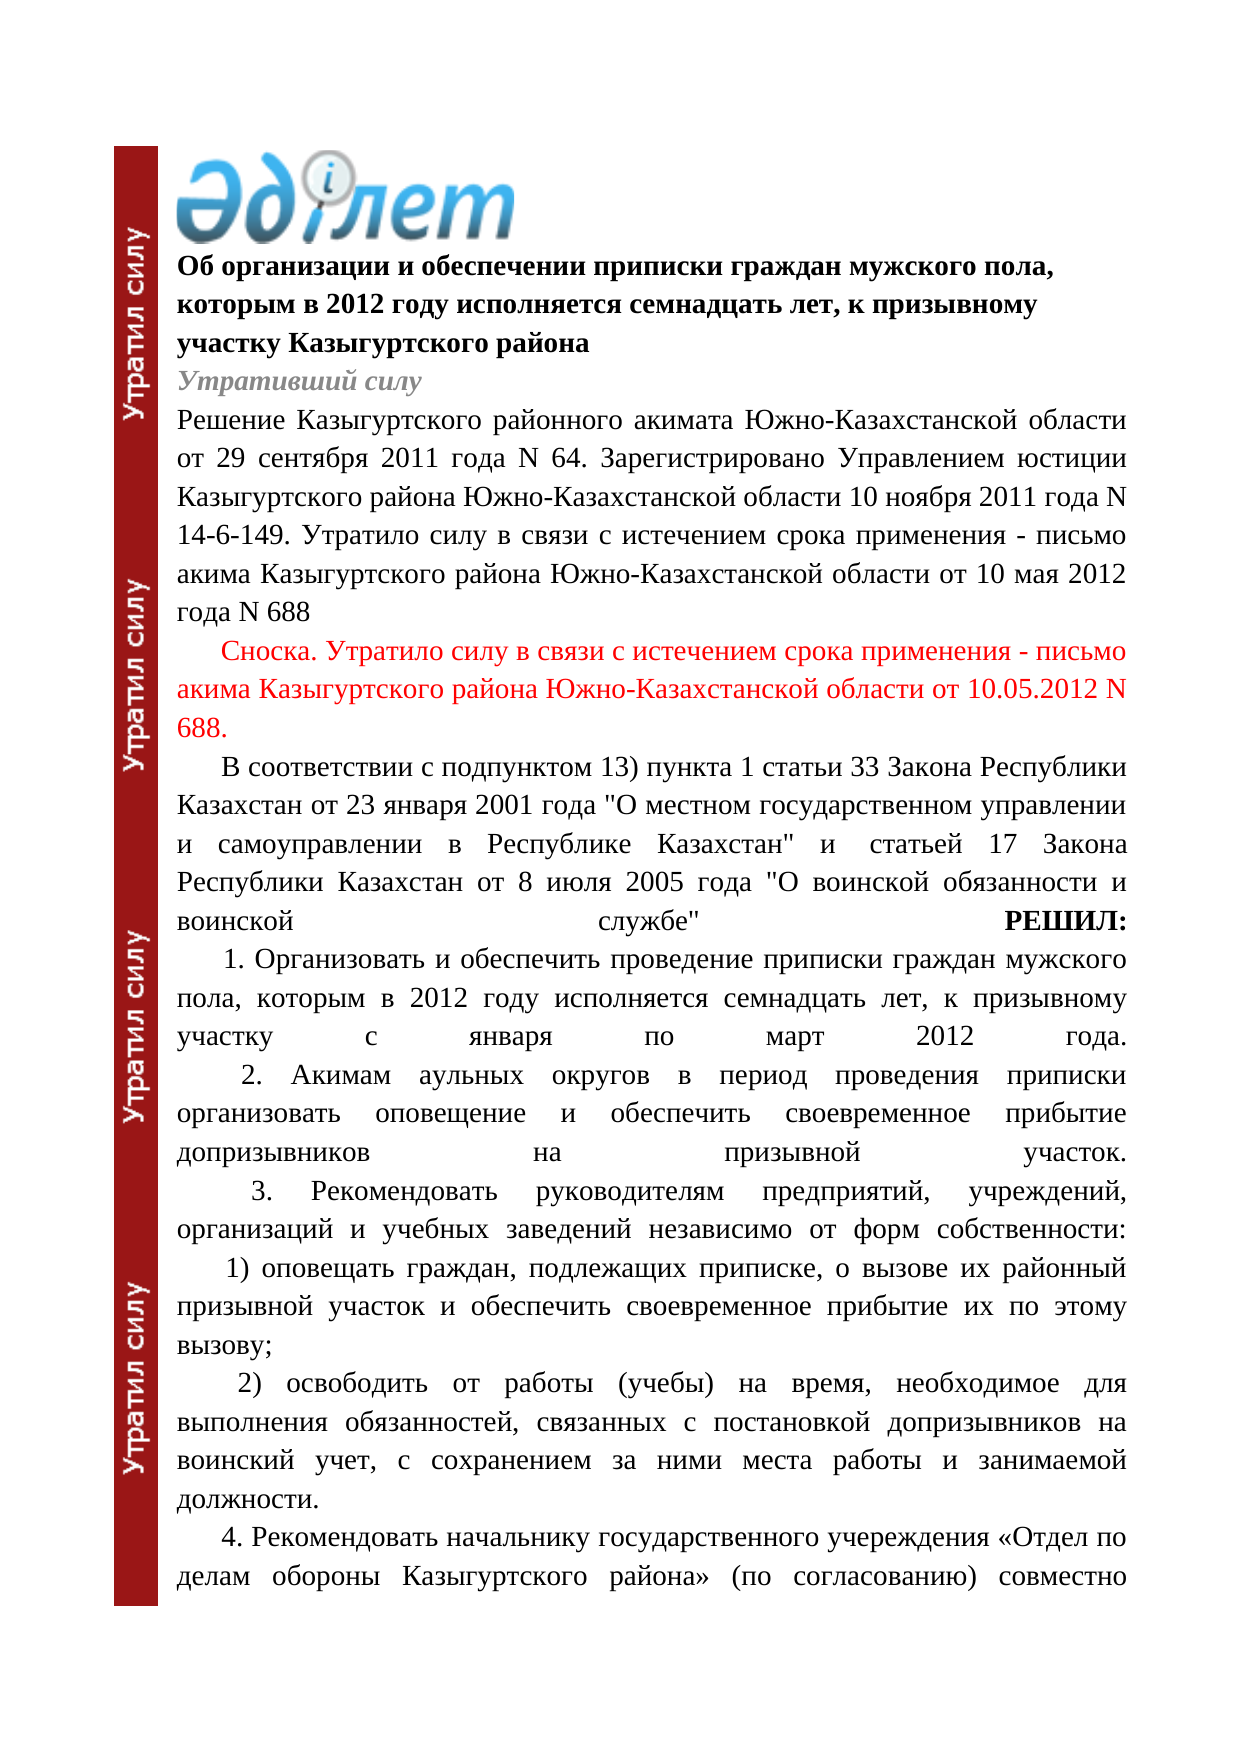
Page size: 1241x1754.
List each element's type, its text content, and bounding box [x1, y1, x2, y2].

text Утративший силу [112, 363, 1128, 397]
text Об организации и обеспечении приписки граждан мужского пола, которым в 2012 году исполняется семнадцать лет, к призывному участку Казыгуртского района [112, 248, 1128, 358]
text Решение Казыгуртского районного акимата Южно-Казахстанской области от 29 сентября 2011 года N 64. Зарегистрировано Управлением юстиции Казыгуртского района Южно-Казахстанской области 10 ноября 2011 года N 14-6-149. Утратило силу в связи с истечением срока применения - письмо акима Казыгуртского района Южно-Казахстанской области от 10 мая 2012 года N 688 [112, 402, 1128, 628]
picture [114, 744, 158, 749]
picture [176, 150, 515, 244]
picture [114, 628, 158, 633]
picture [114, 146, 158, 248]
text Сноска. Утратило силу в связи с истечением срока применения - письмо акима Казыгуртского района Южно-Казахстанской области от 10.05.2012 N 688. [112, 633, 1128, 744]
picture [114, 358, 158, 363]
picture [114, 1592, 158, 1606]
picture [114, 397, 158, 402]
